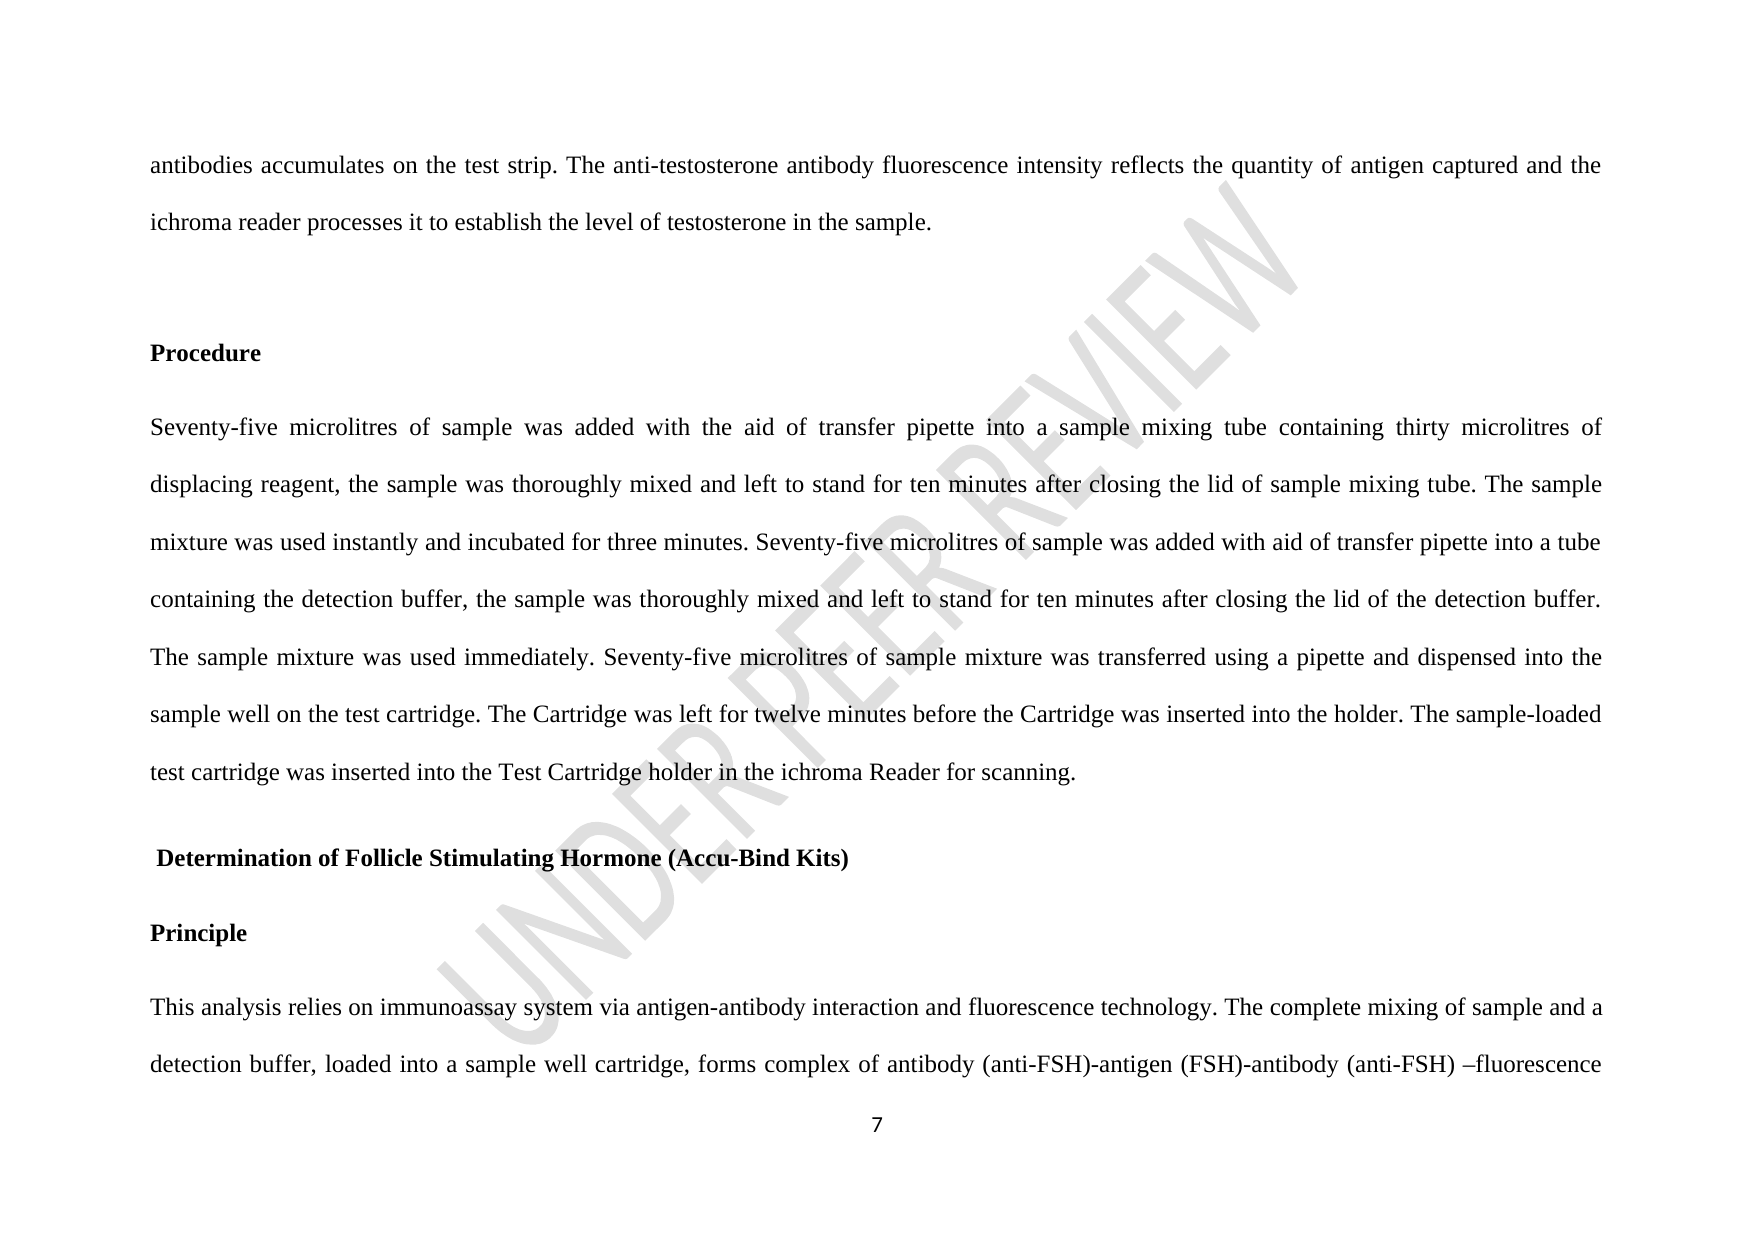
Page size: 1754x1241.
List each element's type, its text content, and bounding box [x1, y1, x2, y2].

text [150, 992, 1604, 1078]
text Principle [150, 918, 1604, 946]
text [150, 150, 1604, 236]
subtitle Determination of Follicle Stimulating Hormone (Accu-Bind Kits) [150, 843, 1604, 872]
text Seventy-five microlitres of sample was added with the aid of transfer pipette into a sample mixing tube containing thirty microlitres of displacing reagent, the sample was thoroughly mixed and left to stand for ten minutes after closing the lid of sample mixing tube. The sample mixture was used instantly and incubated for three minutes. Seventy-five microlitres of sample was added with aid of transfer pipette into a tube containing the detection buffer, the sample was thoroughly mixed and left to stand for ten minutes after closing the lid of the detection buffer. The sample mixture was used immediately. Seventy-five microlitres of sample mixture was transferred using a pipette and dispensed into the sample well on the test cartridge. The Cartridge was left for twelve minutes before the Cartridge was inserted into the holder. The sample-loaded test cartridge was inserted into the Test Cartridge holder in the ichroma Reader for scanning. [150, 412, 1604, 786]
text Procedure [150, 338, 1604, 366]
